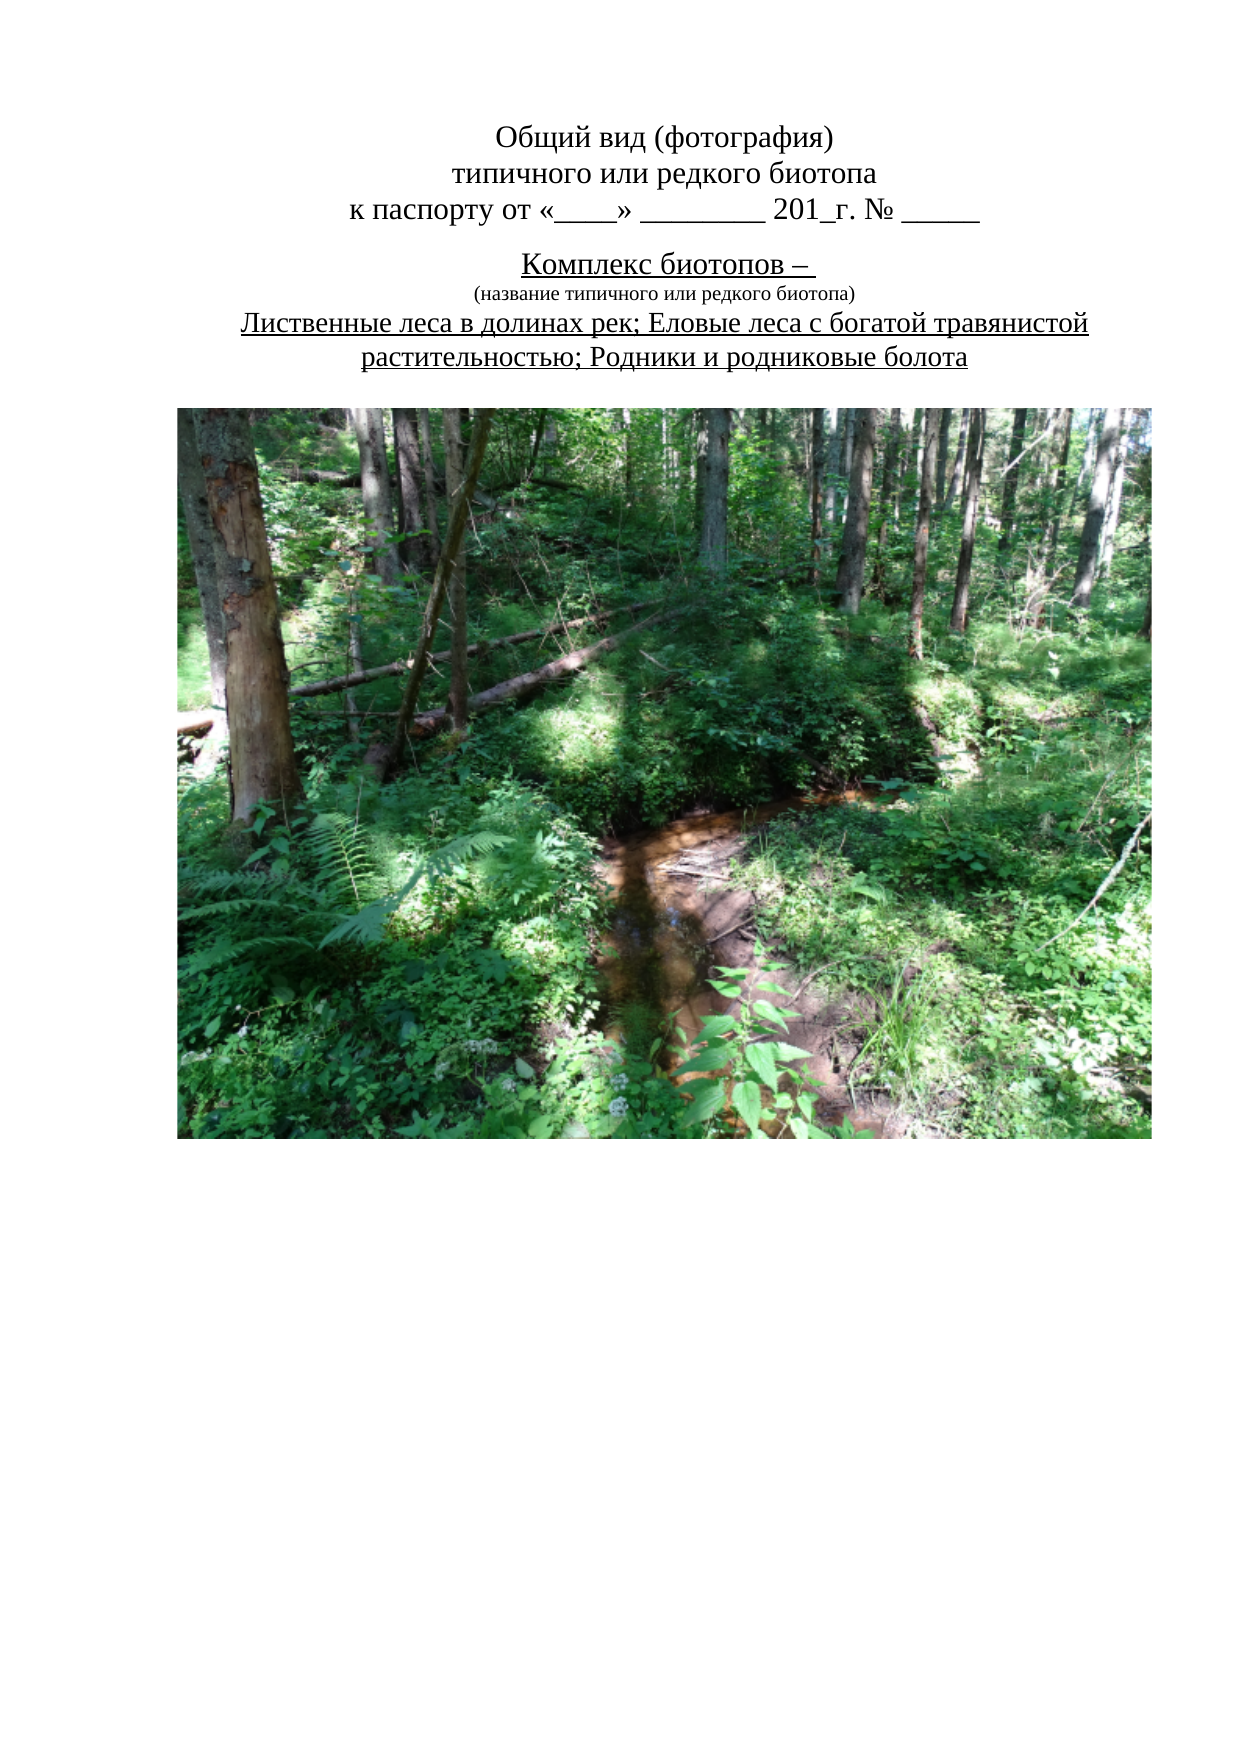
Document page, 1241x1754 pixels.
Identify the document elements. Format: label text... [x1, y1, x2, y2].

text Общий вид (фотография) [171, 118, 1158, 154]
text к паспорту от «____» ________ 201_г. № _____ [171, 190, 1158, 226]
text типичного или редкого биотопа [171, 154, 1158, 190]
text Лиственные леса в долинах рек; Еловые леса с богатой травянистой растительностью; Родники и родниковые болота [171, 305, 1158, 372]
text Комплекс биотопов – [171, 245, 1158, 281]
text (название типичного или редкого биотопа) [171, 281, 1158, 305]
picture [177, 408, 1152, 1139]
